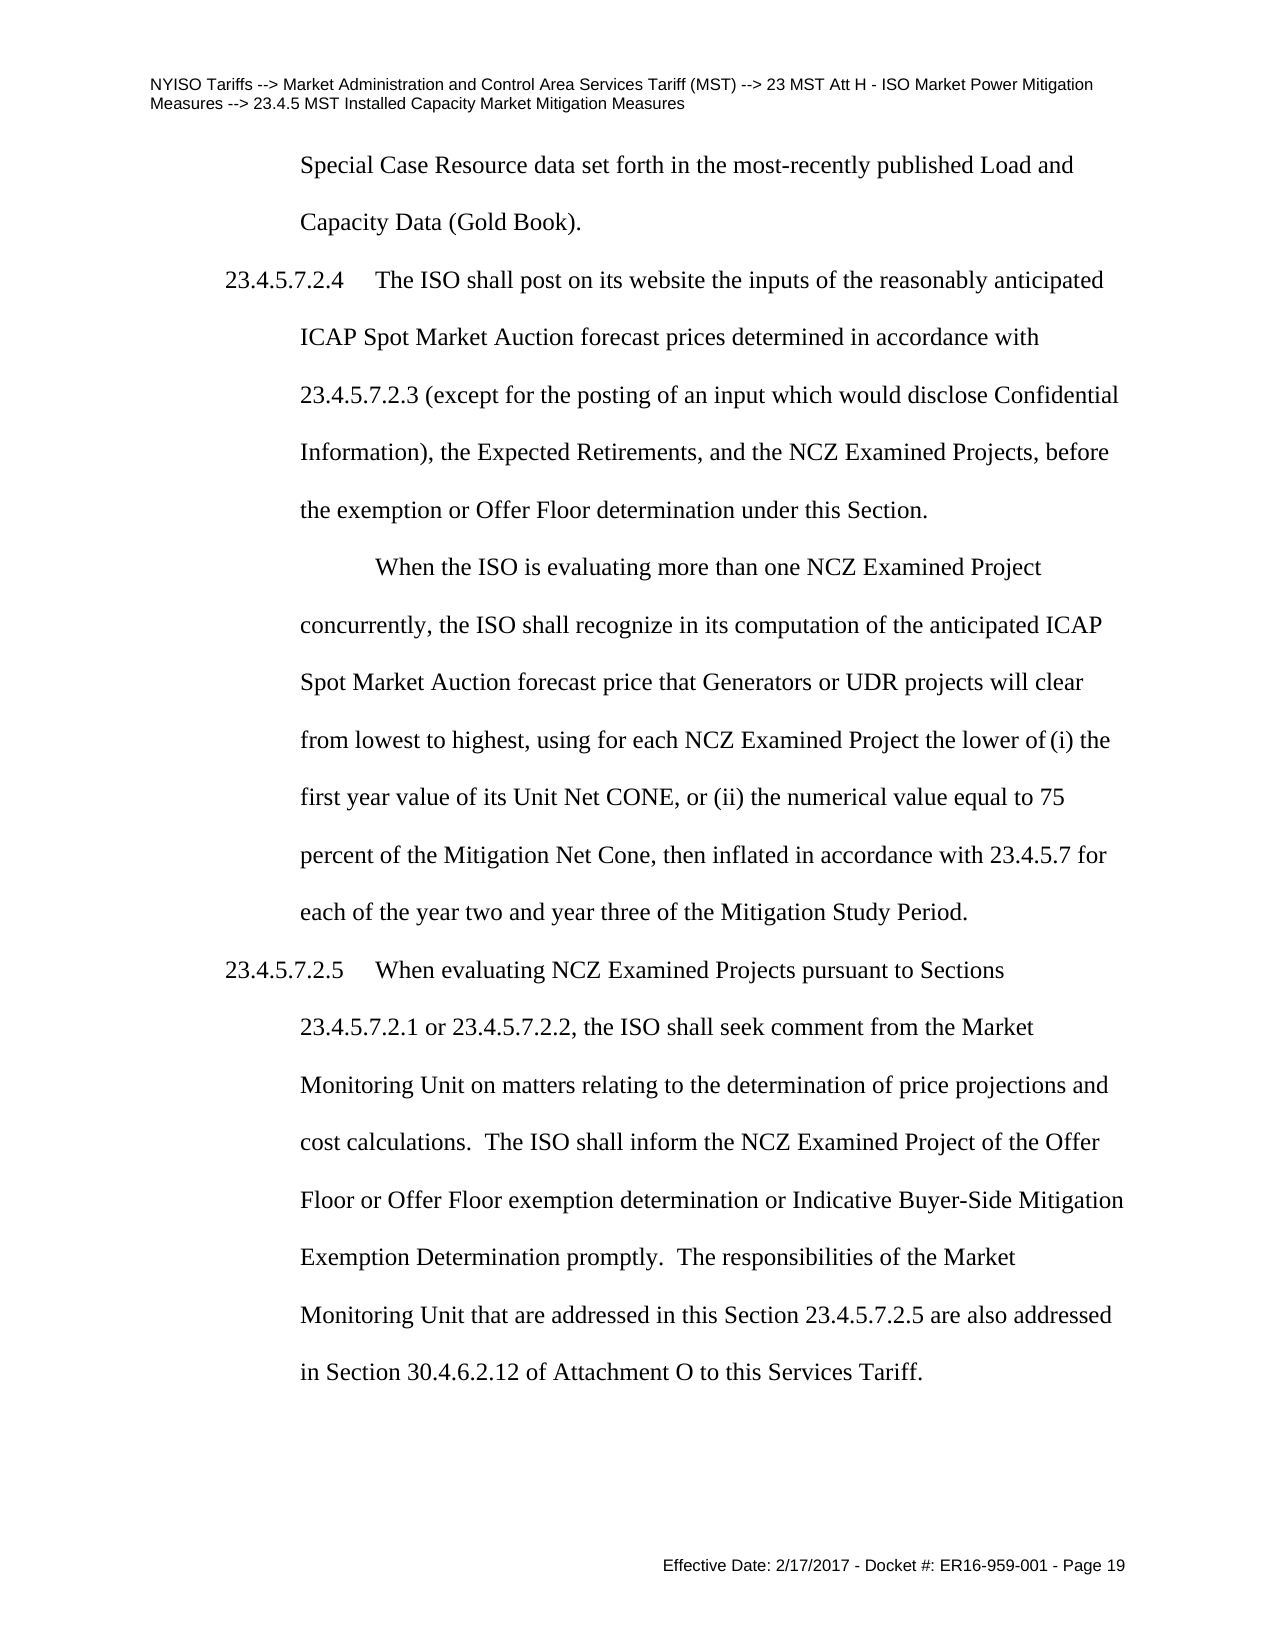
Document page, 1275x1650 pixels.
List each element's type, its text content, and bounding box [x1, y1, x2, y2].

text When the ISO is evaluating more than one NCZ Examined Project concurrently, the ISO shall recognize in its computation of the anticipated ICAP Spot Market Auction forecast price that Generators or UDR projects will clear from lowest to highest, using for each NCZ Examined Project the lower of (i) the first year value of its Unit Net CONE, or (ii) the numerical value equal to 75 percent of the Mitigation Net Cone, then inflated in accordance with 23.4.5.7 for each of the year two and year three of the Mitigation Study Period. [225, 552, 1125, 926]
text 23.4.5.7.2.4 The ISO shall post on its website the inputs of the reasonably anticipated ICAP Spot Market Auction forecast prices determined in accordance with 23.4.5.7.2.3 (except for the posting of an input which would disclose Confidential Information), the Expected Retirements, and the NCZ Examined Projects, before the exemption or Offer Floor determination under this Section. [225, 265, 1125, 524]
text 23.4.5.7.2.5 When evaluating NCZ Examined Projects pursuant to Sections 23.4.5.7.2.1 or 23.4.5.7.2.2, the ISO shall seek comment from the Market Monitoring Unit on matters relating to the determination of price projections and cost calculations. The ISO shall inform the NCZ Examined Project of the Offer Floor or Offer Floor exemption determination or Indicative Buyer-Side Mitigation Exemption Determination promptly. The responsibilities of the Market Monitoring Unit that are addressed in this Section 23.4.5.7.2.5 are also addressed in Section 30.4.6.2.12 of Attachment O to this Services Tariff. [225, 955, 1125, 1386]
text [225, 150, 1125, 236]
